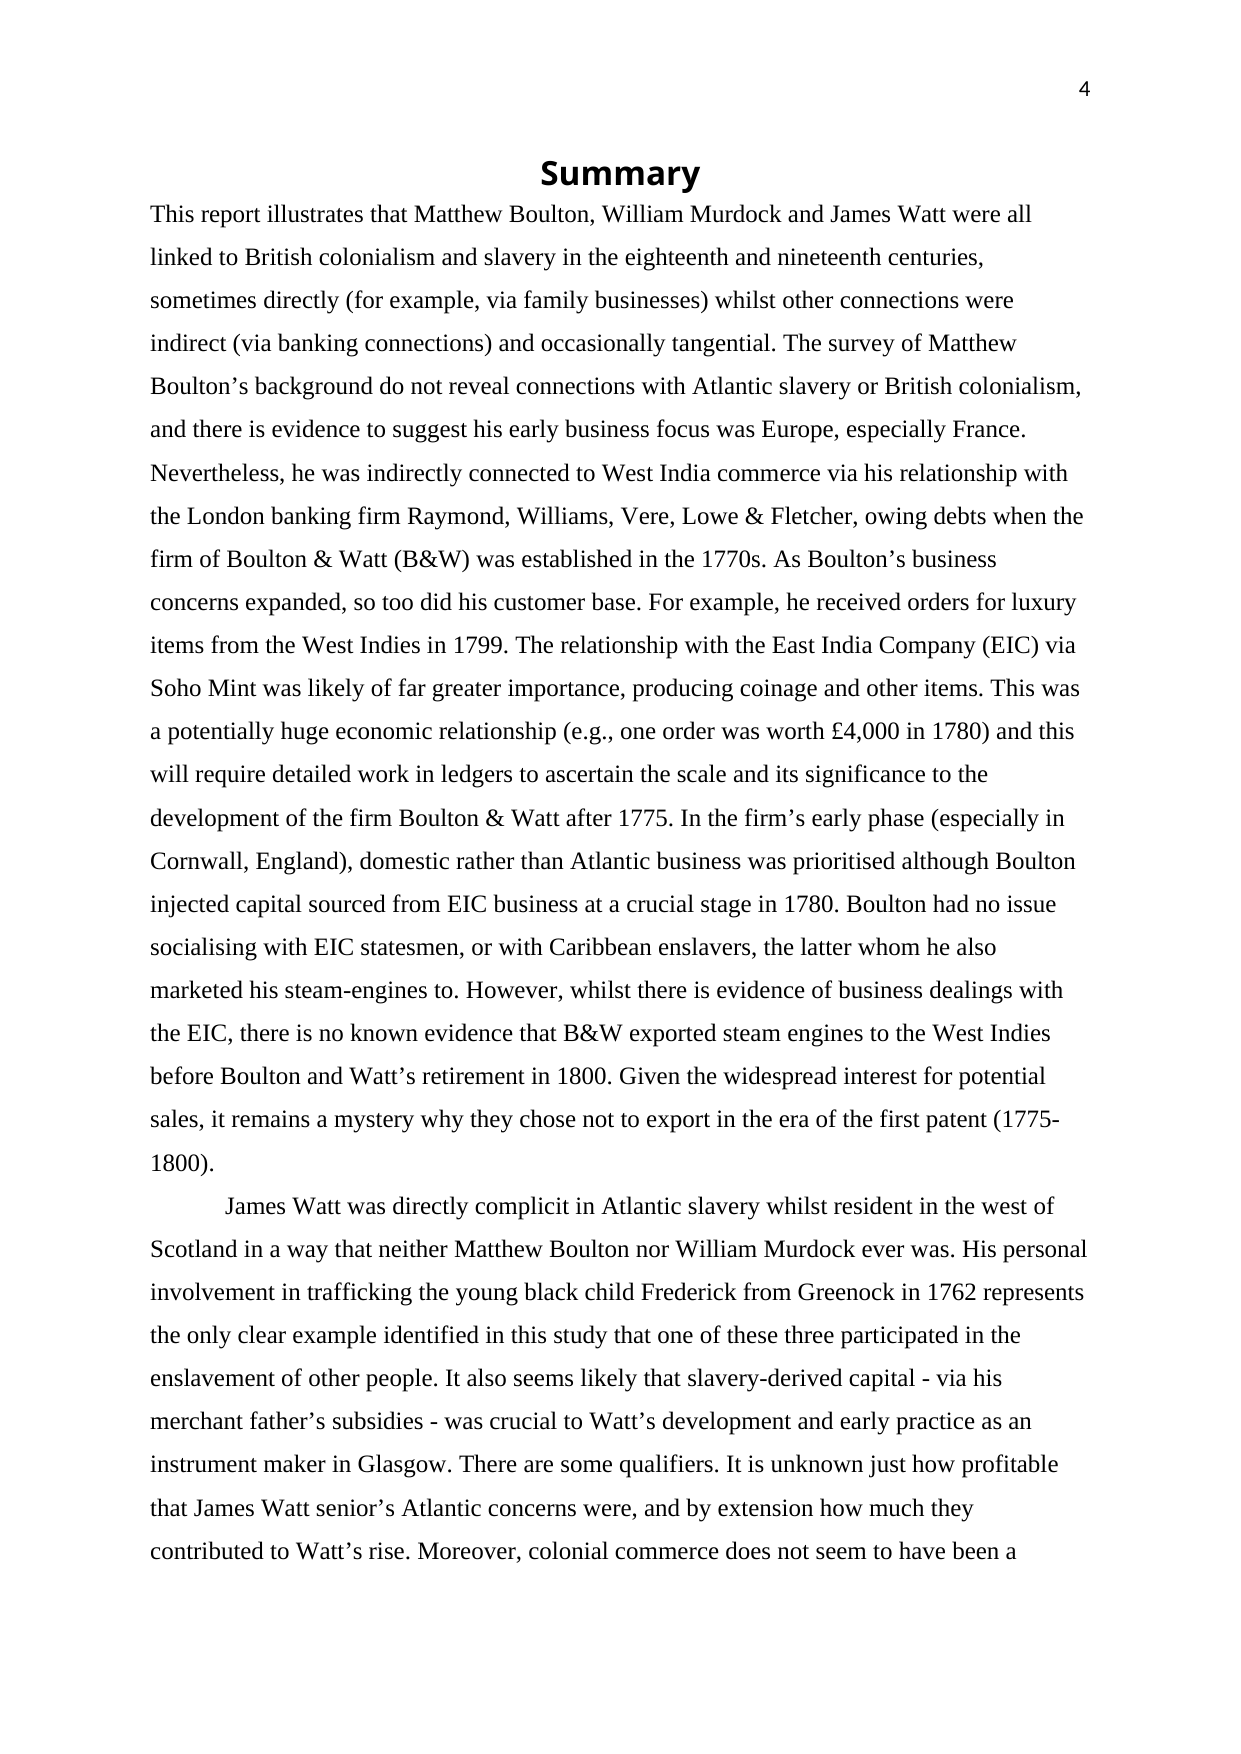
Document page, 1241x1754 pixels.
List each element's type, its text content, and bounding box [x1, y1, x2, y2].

text This report illustrates that Matthew Boulton, William Murdock and James Watt were all linked to British colonialism and slavery in the eighteenth and nineteenth centuries, sometimes directly (for example, via family businesses) whilst other connections were indirect (via banking connections) and occasionally tangential. The survey of Matthew Boulton’s background do not reveal connections with Atlantic slavery or British colonialism, and there is evidence to suggest his early business focus was Europe, especially France. Nevertheless, he was indirectly connected to West India commerce via his relationship with the London banking firm Raymond, Williams, Vere, Lowe & Fletcher, owing debts when the firm of Boulton & Watt (B&W) was established in the 1770s. As Boulton’s business concerns expanded, so too did his customer base. For example, he received orders for luxury items from the West Indies in 1799. The relationship with the East India Company (EIC) via Soho Mint was likely of far greater importance, producing coinage and other items. This was a potentially huge economic relationship (e.g., one order was worth £4,000 in 1780) and this will require detailed work in ledgers to ascertain the scale and its significance to the development of the firm Boulton & Watt after 1775. In the firm’s early phase (especially in Cornwall, England), domestic rather than Atlantic business was prioritised although Boulton injected capital sourced from EIC business at a crucial stage in 1780. Boulton had no issue socialising with EIC statesmen, or with Caribbean enslavers, the latter whom he also marketed his steam-engines to. However, whilst there is evidence of business dealings with the EIC, there is no known evidence that B&W exported steam engines to the West Indies before Boulton and Watt’s retirement in 1800. Given the widespread interest for potential sales, it remains a mystery why they chose not to export in the era of the first patent (1775-1800). [150, 199, 1090, 1176]
subtitle Summary [150, 150, 1090, 195]
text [150, 1191, 1090, 1564]
